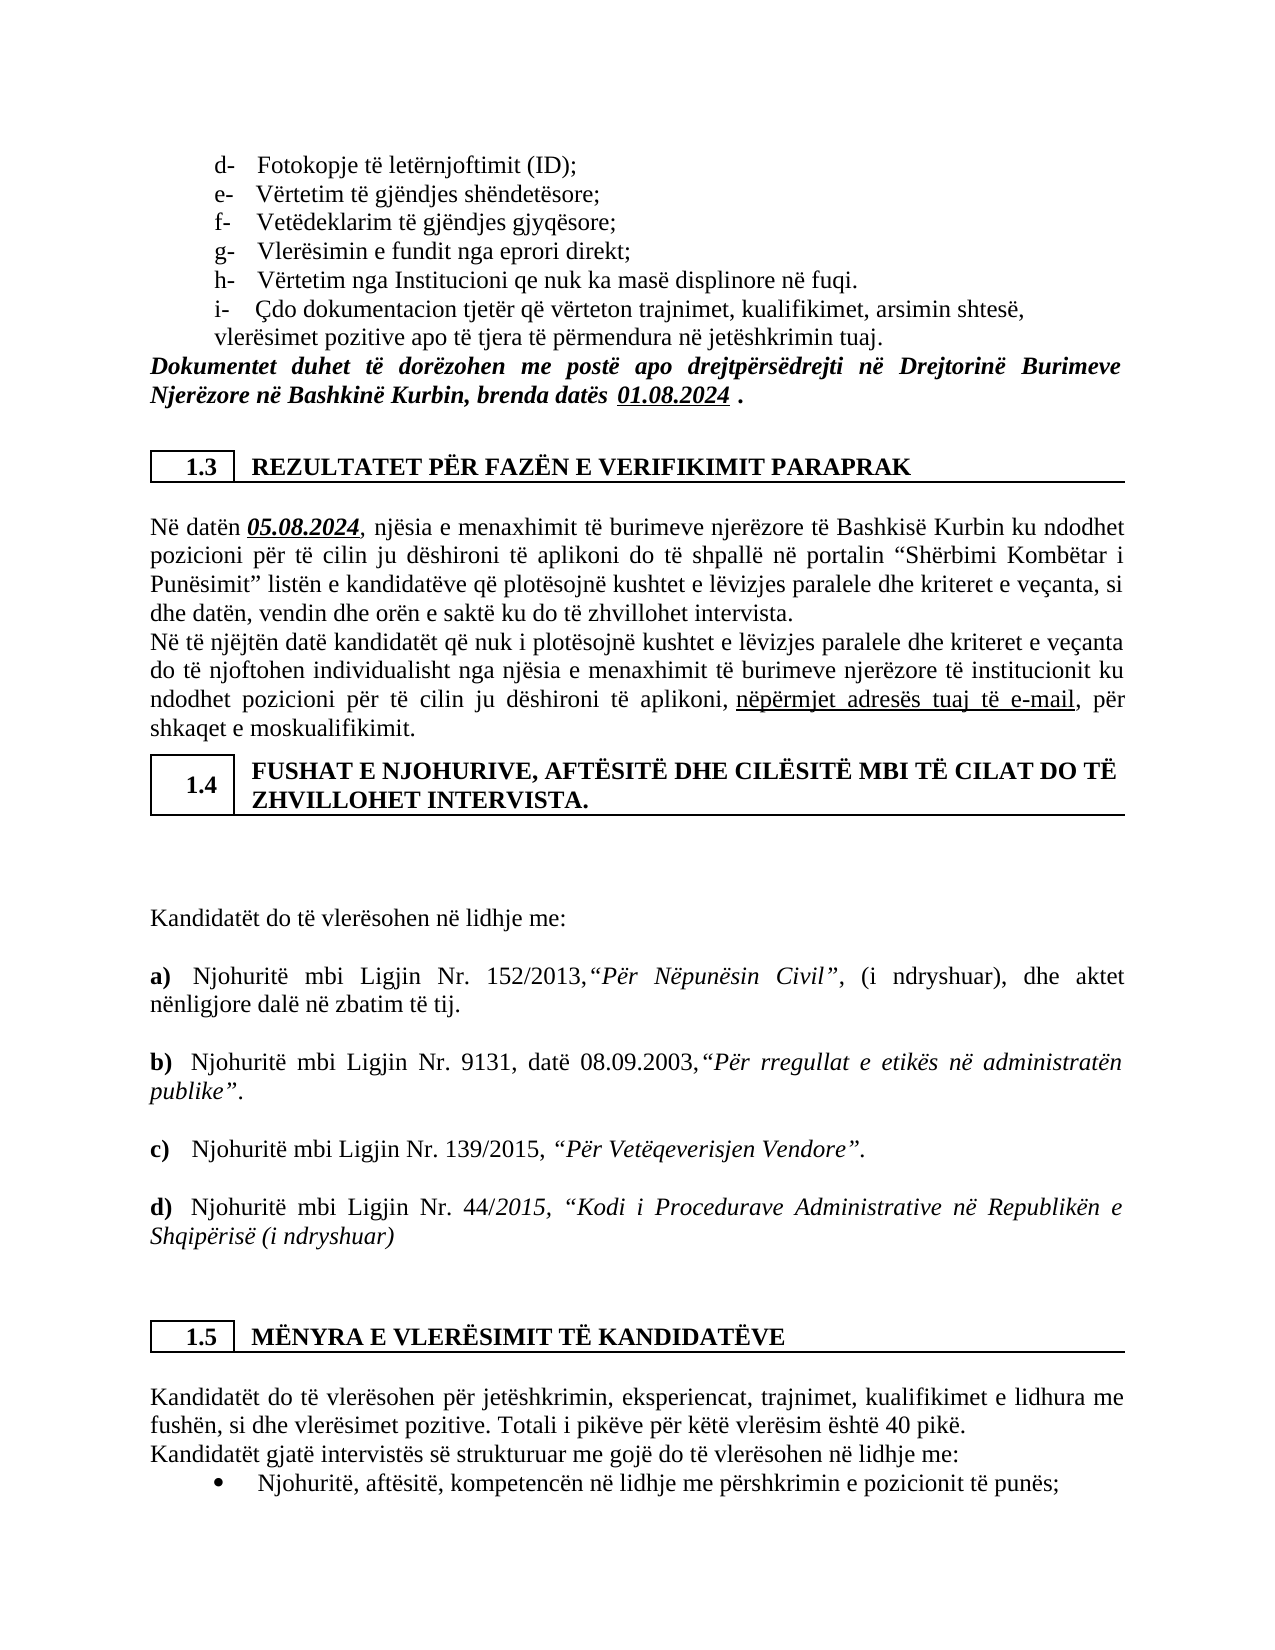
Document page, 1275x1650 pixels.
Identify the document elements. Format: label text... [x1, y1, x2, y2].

table_header 1.4 [152, 756, 233, 814]
text d) Njohuritë mbi Ligjin Nr. 44/2015, “Kodi i Procedurave Administrative në Republikën e Shqipërisë (i ndryshuar) [150, 1192, 1125, 1249]
table_header MËNYRA E VLERËSIMIT TË KANDIDATËVE [235, 1320, 1125, 1351]
text g- Vlerësimin e fundit nga eprori direkt; [214, 236, 1125, 265]
text Kandidatët do të vlerësohen për jetëshkrimin, eksperiencat, trajnimet, kualifikimet e lidhura me fushën, si dhe vlerësimet pozitive. Totali i pikëve për këtë vlerësim është 40 pikë. [150, 1382, 1125, 1439]
text h- Vërtetim nga Institucioni qe nuk ka masë displinore në fuqi. [214, 265, 1125, 294]
table_header REZULTATET PËR FAZËN E VERIFIKIMIT PARAPRAK [235, 450, 1125, 481]
table_header 1.3 [152, 452, 233, 481]
text  Njohuritë, aftësitë, kompetencën në lidhje me përshkrimin e pozicionit të punës; [214, 1468, 1125, 1497]
text d- Fotokopje të letërnjoftimit (ID); [214, 150, 1125, 179]
text Kandidatët do të vlerësohen në lidhje me: [150, 903, 1125, 932]
text Në datën 05.08.2024, njësia e menaxhimit të burimeve njerëzore të Bashkisë Kurbin ku ndodhet pozicioni për të cilin ju dëshironi të aplikoni do të shpallë në portalin “Shërbimi Kombëtar i Punësimit” listën e kandidatëve që plotësojnë kushtet e lëvizjes paralele dhe kriteret e veçanta, si dhe datën, vendin dhe orën e saktë ku do të zhvillohet intervista. [150, 512, 1125, 627]
text f- Vetëdeklarim të gjëndjes gjyqësore; [214, 207, 1125, 236]
text a) Njohuritë mbi Ligjin Nr. 152/2013,“Për Nëpunësin Civil”, (i ndryshuar), dhe aktet nënligjore dalë në zbatim të tij. [150, 961, 1125, 1018]
text c) Njohuritë mbi Ligjin Nr. 139/2015, “Për Vetëqeverisjen Vendore”. [150, 1134, 1125, 1163]
table_header FUSHAT E NJOHURIVE, AFTËSITË DHE CILËSITË MBI TË CILAT DO TË ZHVILLOHET INTERVISTA. [235, 754, 1125, 814]
text Kandidatët gjatë intervistës së strukturuar me gojë do të vlerësohen në lidhje me: [150, 1439, 1125, 1468]
text Dokumentet duhet të dorëzohen me postë apo drejtpërsëdrejti në Drejtorinë Burimeve Njerëzore në Bashkinë Kurbin, brenda datës 01.08.2024 . [150, 351, 1125, 409]
text i- Çdo dokumentacion tjetër që vërteton trajnimet, kualifikimet, arsimin shtesë, vlerësimet pozitive apo të tjera të përmendura në jetëshkrimin tuaj. [214, 294, 1125, 351]
text e- Vërtetim të gjëndjes shëndetësore; [214, 179, 1125, 207]
table_header 1.5 [152, 1322, 233, 1351]
text b) Njohuritë mbi Ligjin Nr. 9131, datë 08.09.2003,“Për rregullat e etikës në administratën publike”. [150, 1047, 1125, 1105]
text Në të njëjtën datë kandidatët që nuk i plotësojnë kushtet e lëvizjes paralele dhe kriteret e veçanta do të njoftohen individualisht nga njësia e menaxhimit të burimeve njerëzore të institucionit ku ndodhet pozicioni për të cilin ju dëshironi të aplikoni, nëpërmjet adresës tuaj të e-mail, për shkaqet e moskualifikimit. [150, 627, 1125, 742]
